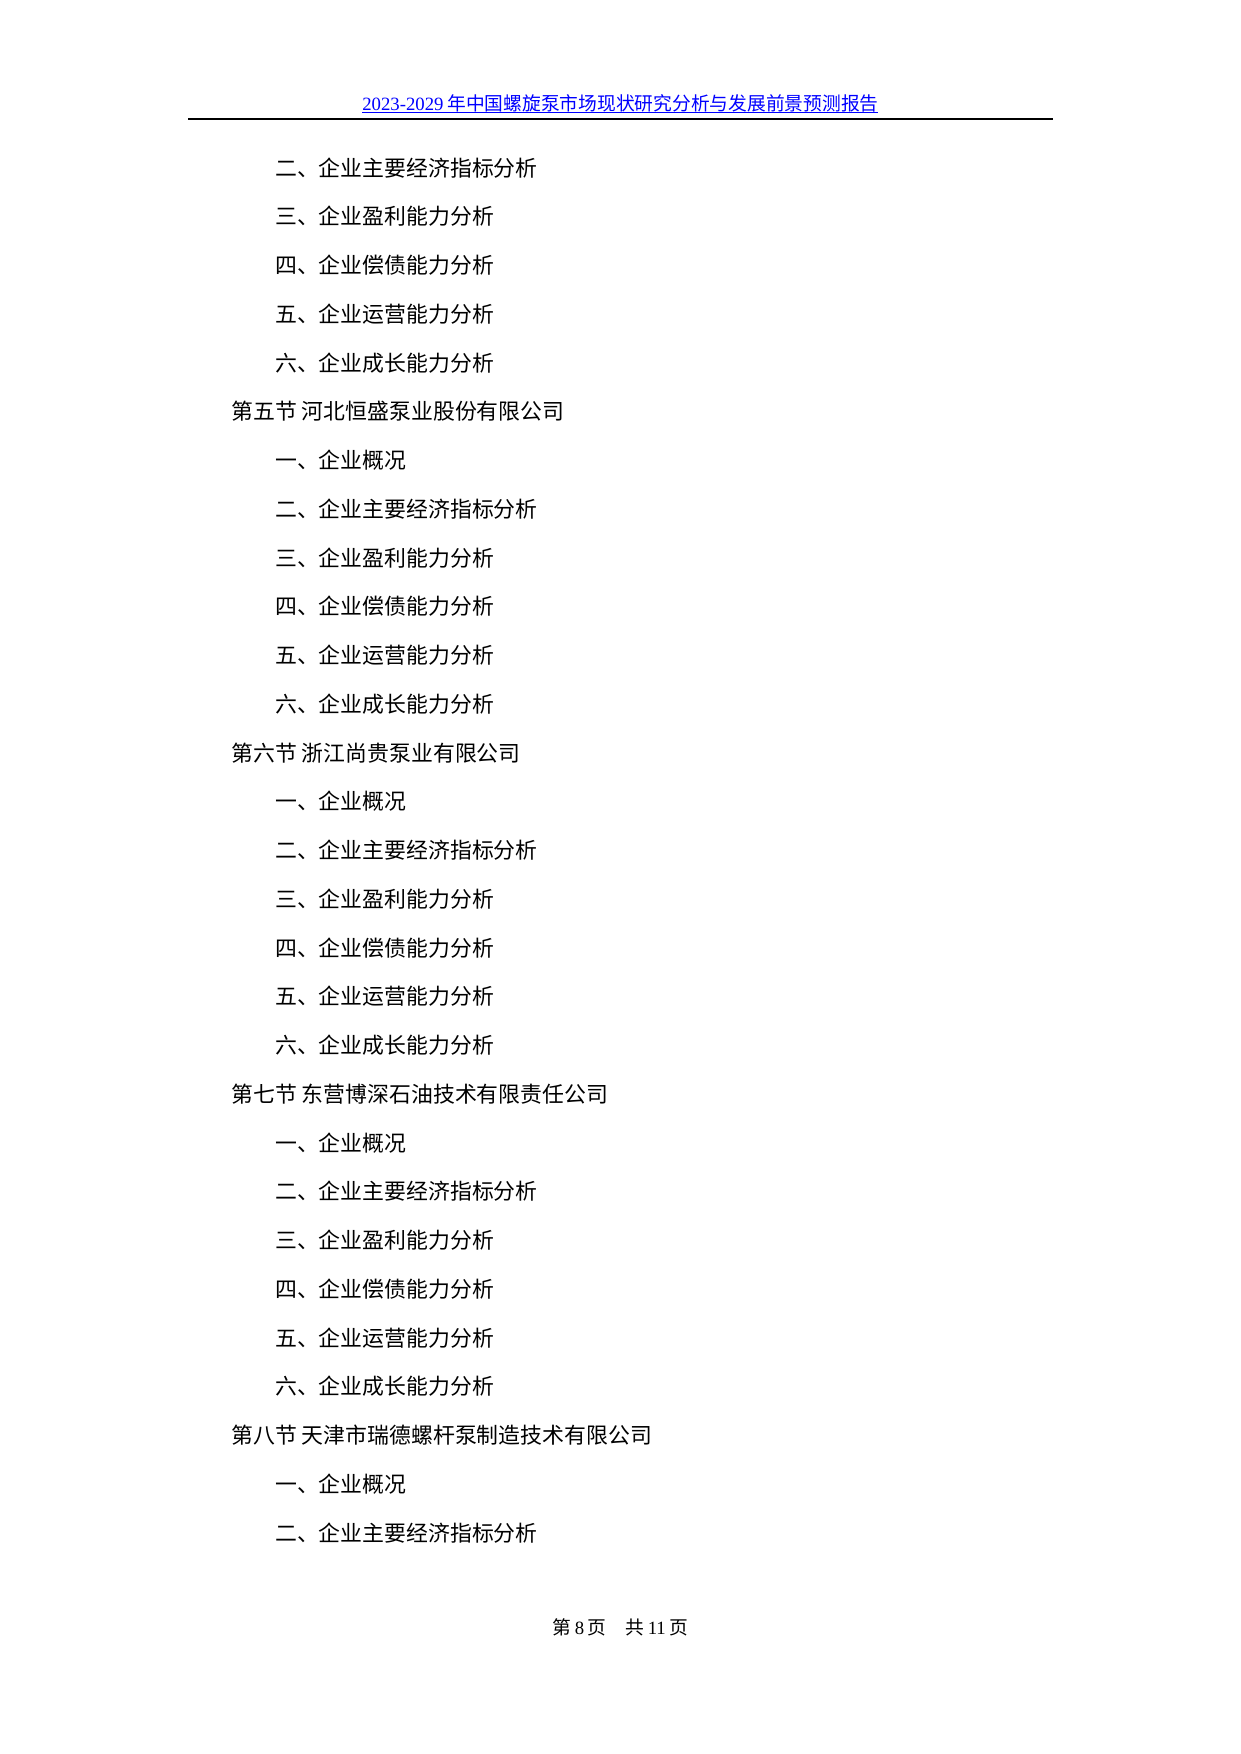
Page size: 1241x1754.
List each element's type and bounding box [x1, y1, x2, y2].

text [187, 150, 1053, 1548]
